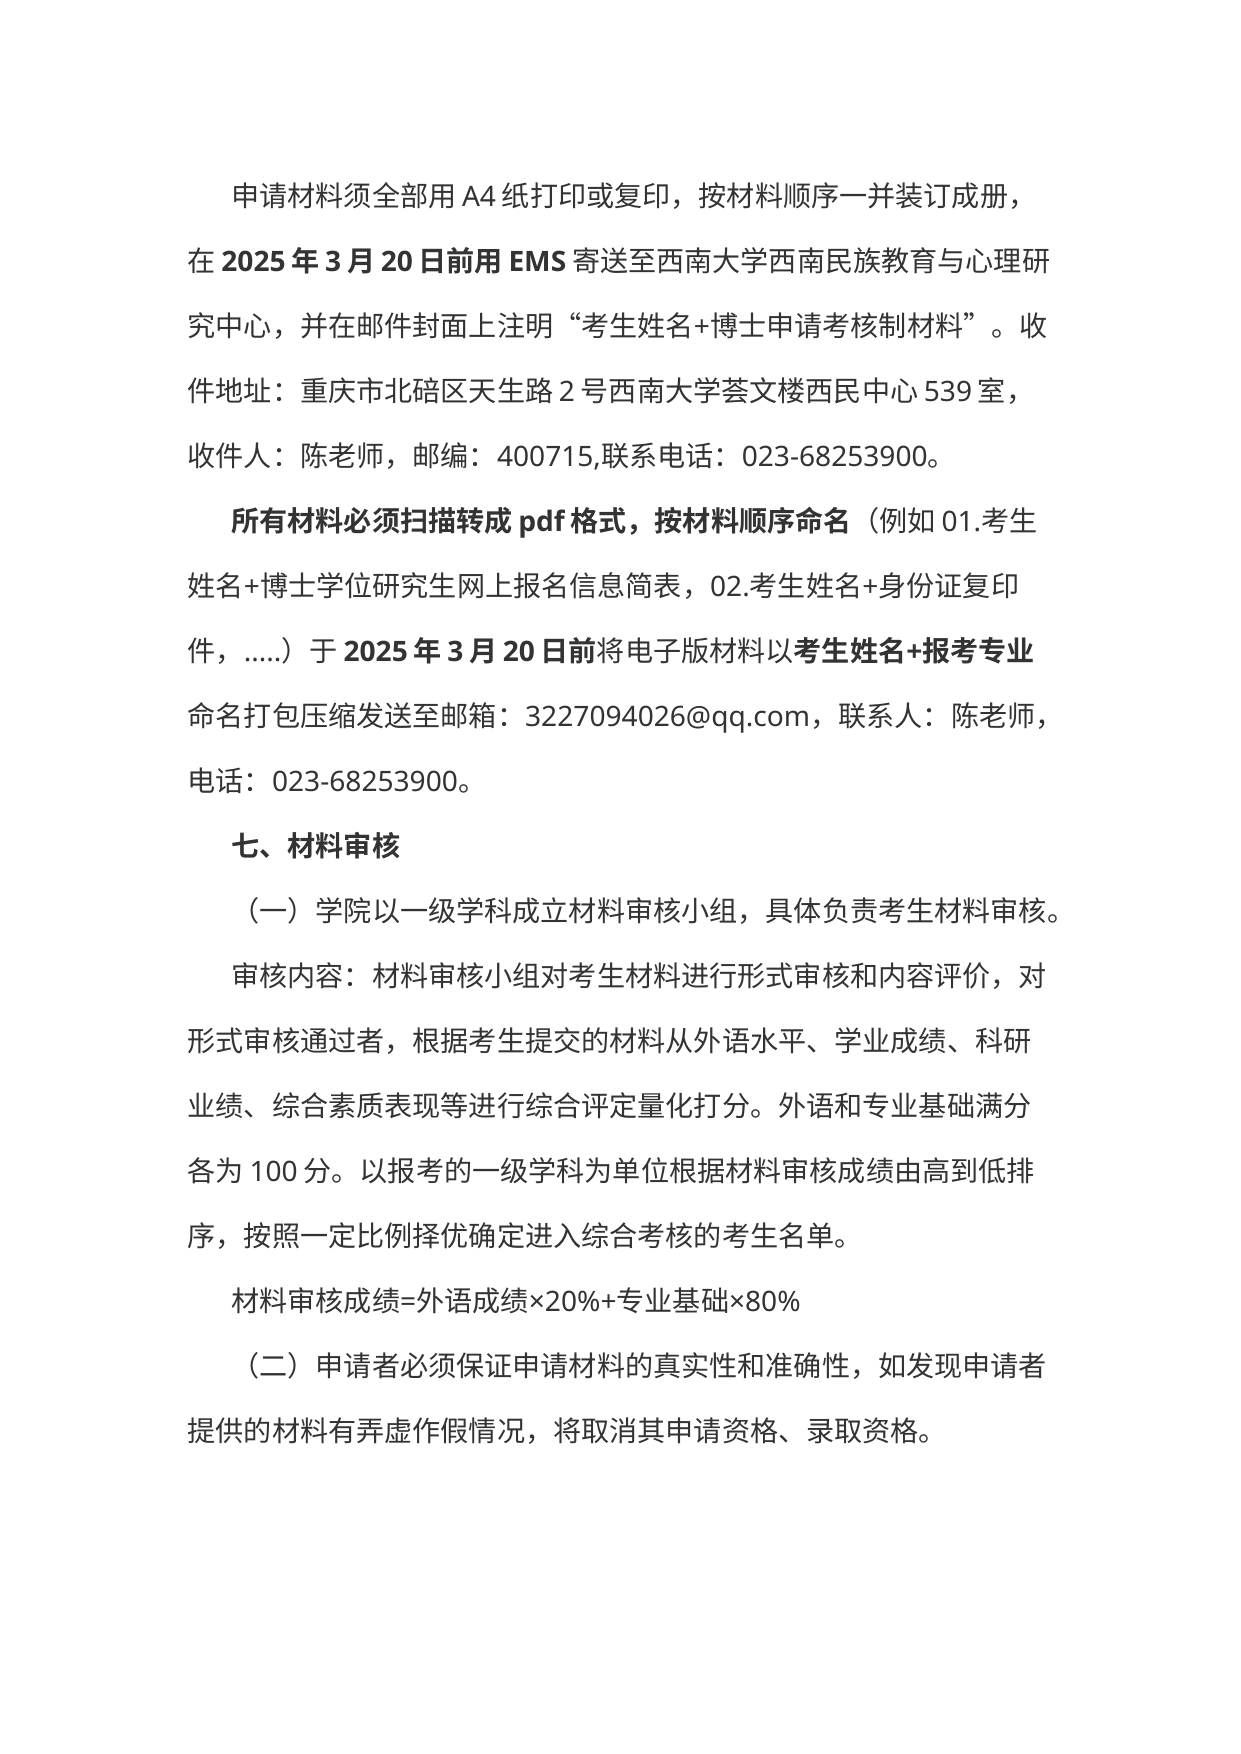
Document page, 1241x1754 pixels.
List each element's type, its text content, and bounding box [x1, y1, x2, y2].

text 申请材料须全部用A4纸打印或复印，按材料顺序一并装订成册，在2025年3月20日前用EMS寄送至西南大学西南民族教育与心理研究中心，并在邮件封面上注明“考生姓名+博士申请考核制材料”。收件地址：重庆市北碚区天生路2号西南大学荟文楼西民中心539室，收件人：陈老师，邮编：400715,联系电话：023-68253900。 [187, 162, 1053, 487]
text （一）学院以一级学科成立材料审核小组，具体负责考生材料审核。 [187, 877, 1053, 942]
text （二）申请者必须保证申请材料的真实性和准确性，如发现申请者提供的材料有弄虚作假情况，将取消其申请资格、录取资格。 [187, 1332, 1053, 1462]
text 材料审核成绩=外语成绩×20%+专业基础×80% [187, 1267, 1053, 1332]
text 所有材料必须扫描转成pdf格式，按材料顺序命名（例如01.考生姓名+博士学位研究生网上报名信息简表，02.考生姓名+身份证复印件，.....）于2025年3月20日前将电子版材料以考生姓名+报考专业命名打包压缩发送至邮箱：3227094026@qq.com，联系人：陈老师，电话：023-68253900。 [187, 487, 1053, 812]
text 审核内容：材料审核小组对考生材料进行形式审核和内容评价，对形式审核通过者，根据考生提交的材料从外语水平、学业成绩、科研业绩、综合素质表现等进行综合评定量化打分。外语和专业基础满分各为100分。以报考的一级学科为单位根据材料审核成绩由高到低排序，按照一定比例择优确定进入综合考核的考生名单。 [187, 942, 1053, 1267]
text 七、材料审核 [187, 812, 1053, 877]
